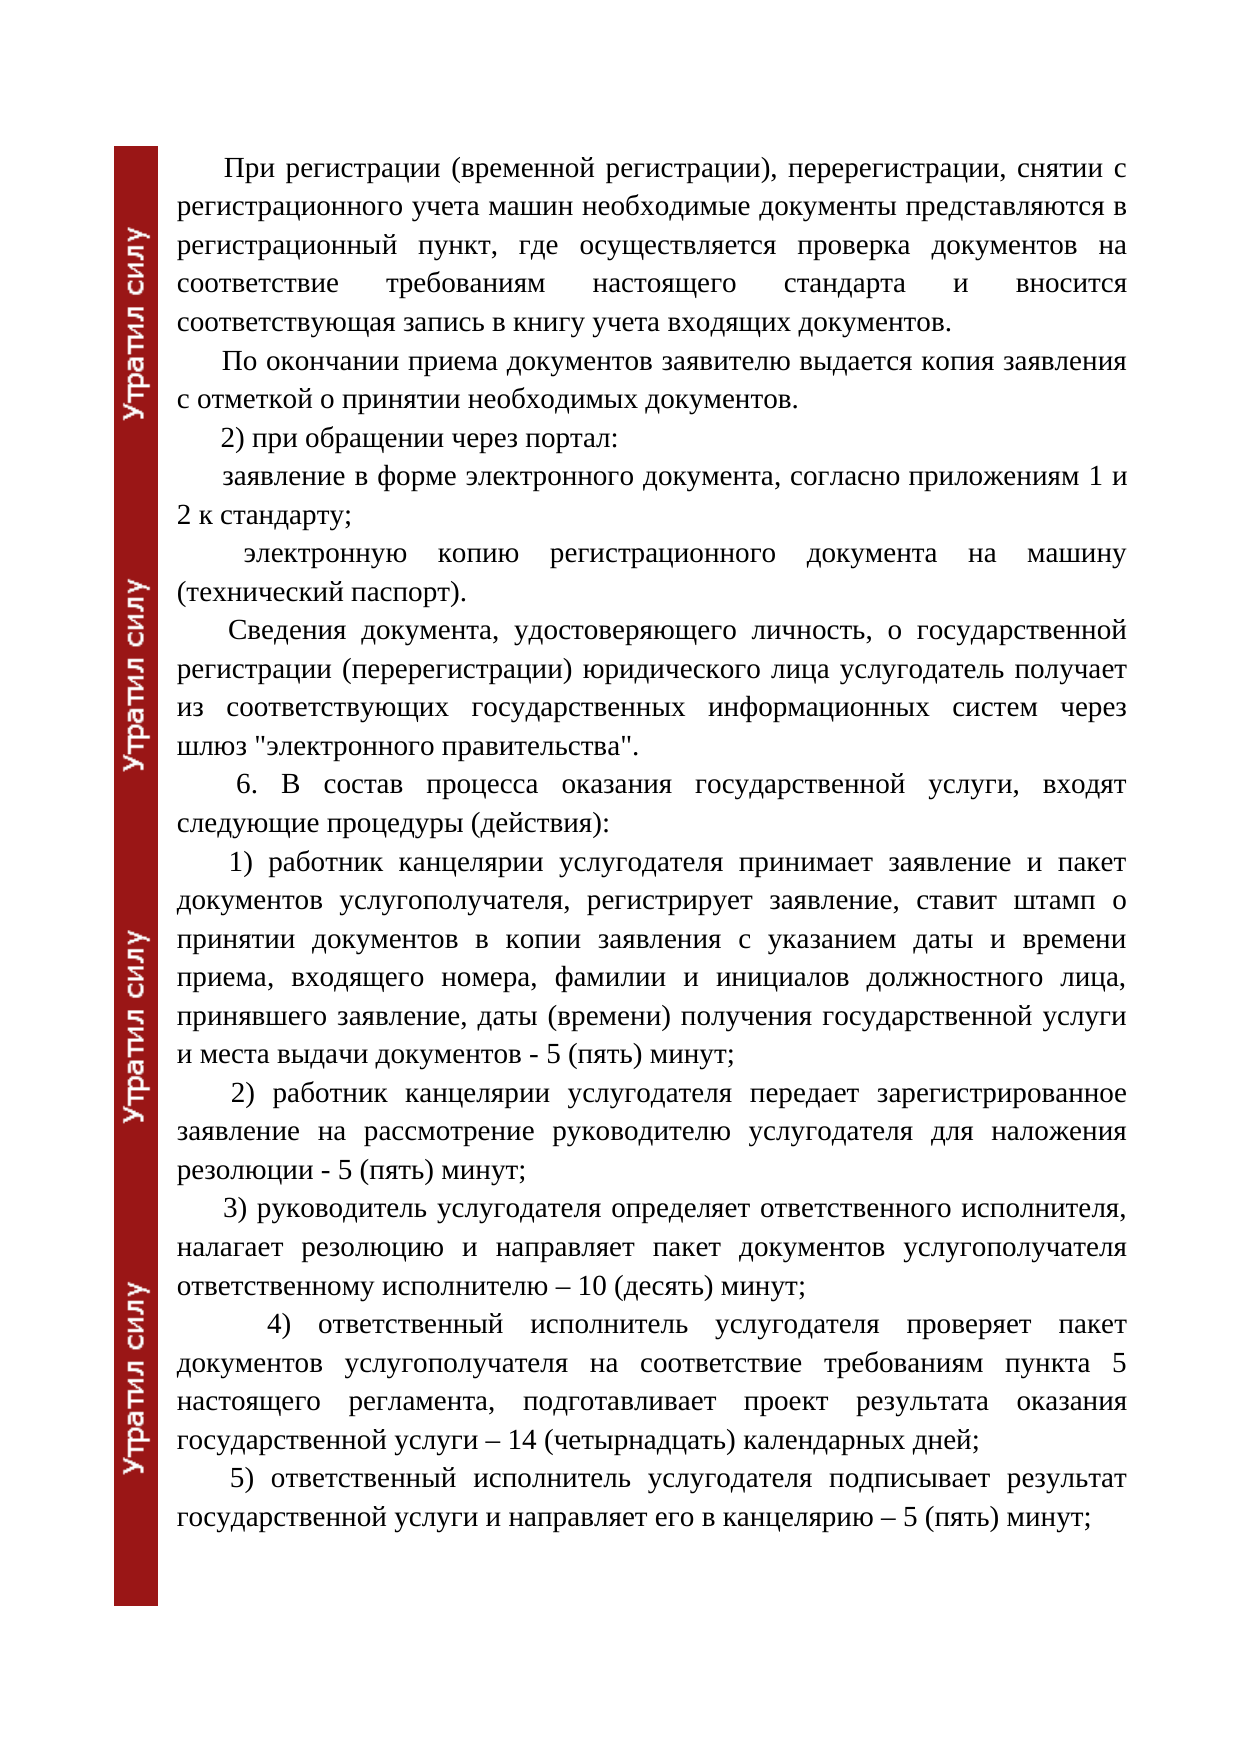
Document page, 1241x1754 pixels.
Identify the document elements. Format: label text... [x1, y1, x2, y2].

picture [114, 762, 158, 767]
picture [114, 1532, 158, 1606]
picture [114, 1455, 158, 1460]
text При регистрации (временной регистрации), перерегистрации, снятии с регистрационного учета машин необходимые документы представляются в регистрационный пункт, где осуществляется проверка документов на соответствие требованиям настоящего стандарта и вносится соответствующая запись в книгу учета входящих документов. [112, 150, 1128, 338]
picture [114, 839, 158, 844]
text 1) работник канцелярии услугодателя принимает заявление и пакет документов услугополучателя, регистрирует заявление, ставит штамп о принятии документов в копии заявления с указанием даты и времени приема, входящего номера, фамилии и инициалов должностного лица, принявшего заявление, даты (времени) получения государственной услуги и места выдачи документов - 5 (пять) минут; [112, 844, 1128, 1070]
picture [114, 1186, 158, 1191]
text 6. В состав процесса оказания государственной услуги, входят следующие процедуры (действия): [112, 767, 1128, 839]
text 2) при обращении через портал: [112, 420, 1128, 453]
text По окончании приема документов заявителю выдается копия заявления с отметкой о принятии необходимых документов. [112, 343, 1128, 415]
text 5) ответственный исполнитель услугодателя подписывает результат государственной услуги и направляет его в канцелярию – 5 (пять) минут; [112, 1460, 1128, 1532]
picture [114, 338, 158, 343]
text 3) руководитель услугодателя определяет ответственного исполнителя, налагает резолюцию и направляет пакет документов услугополучателя ответственному исполнителю – 10 (десять) минут; [112, 1191, 1128, 1301]
picture [114, 1301, 158, 1306]
picture [114, 607, 158, 612]
picture [114, 453, 158, 458]
picture [114, 415, 158, 420]
picture [114, 530, 158, 535]
text Сведения документа, удостоверяющего личность, о государственной регистрации (перерегистрации) юридического лица услугодатель получает из соответствующих государственных информационных систем через шлюз "электронного правительства". [112, 612, 1128, 762]
picture [114, 146, 158, 150]
picture [114, 1070, 158, 1075]
text 4) ответственный исполнитель услугодателя проверяет пакет документов услугополучателя на соответствие требованиям пункта 5 настоящего регламента, подготавливает проект результата оказания государственной услуги – 14 (четырнадцать) календарных дней; [112, 1306, 1128, 1455]
text заявление в форме электронного документа, согласно приложениям 1 и 2 к стандарту; [112, 458, 1128, 530]
text 2) работник канцелярии услугодателя передает зарегистрированное заявление на рассмотрение руководителю услугодателя для наложения резолюции - 5 (пять) минут; [112, 1075, 1128, 1186]
text электронную копию регистрационного документа на машину (технический паспорт). [112, 535, 1128, 607]
